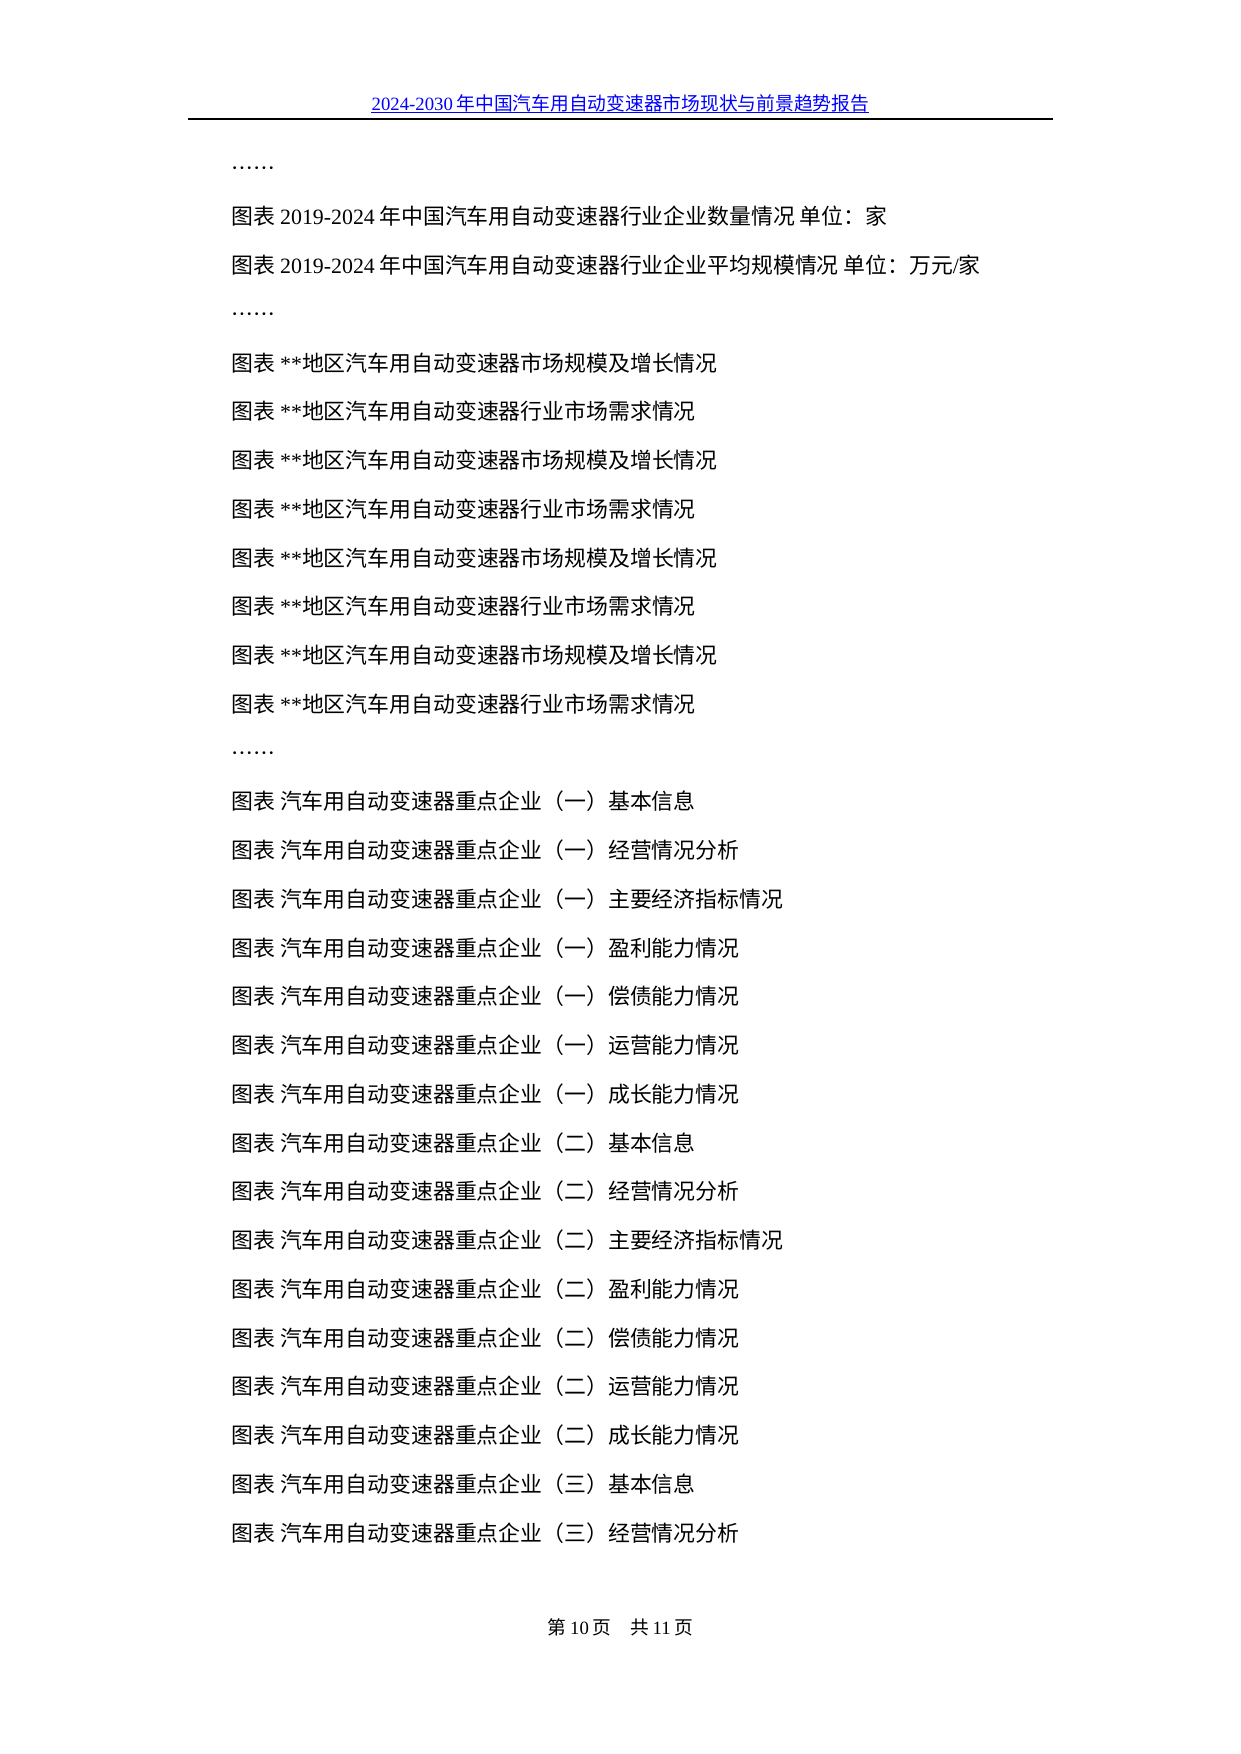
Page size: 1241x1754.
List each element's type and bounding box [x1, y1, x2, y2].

text [187, 150, 1053, 1548]
